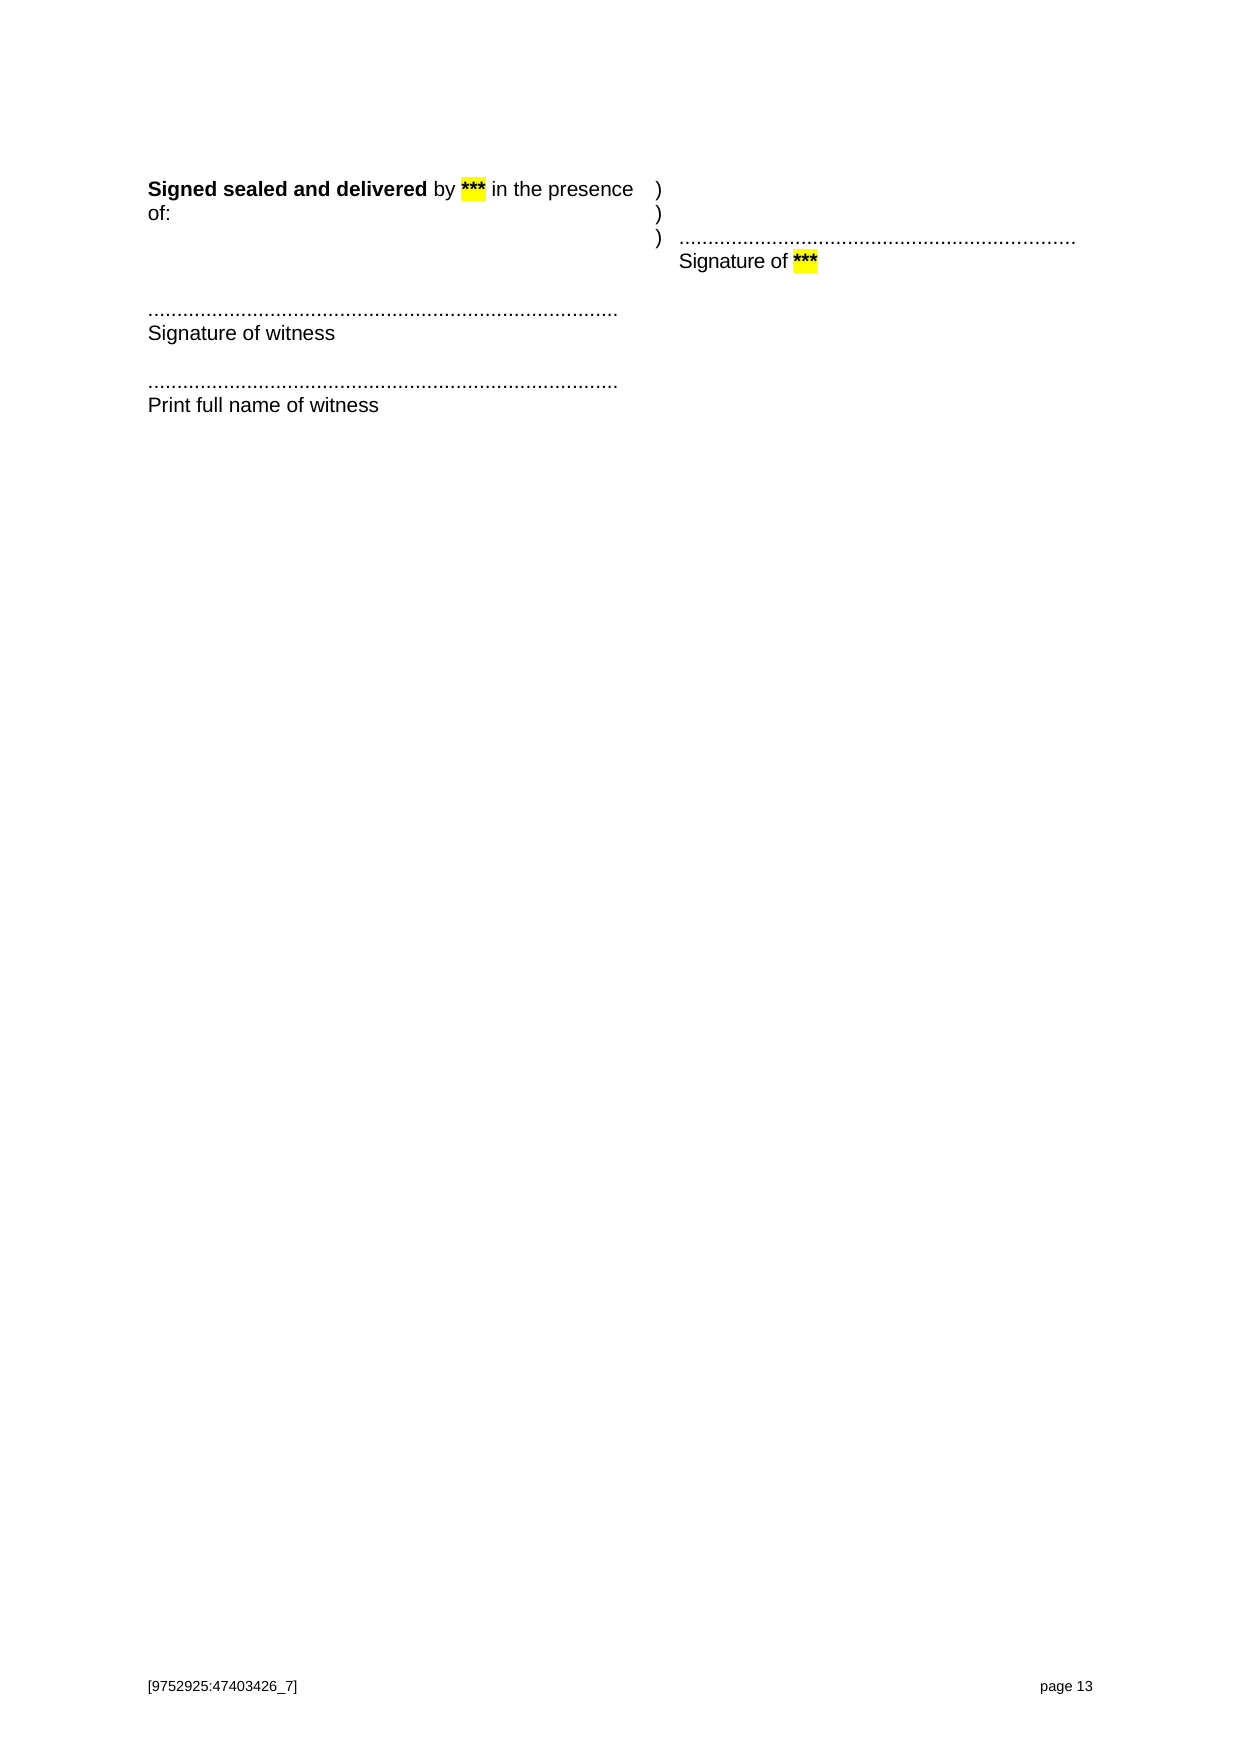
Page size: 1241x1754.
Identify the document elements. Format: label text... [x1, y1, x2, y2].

text Print full name of witness [148, 393, 1093, 417]
text Signature of witness [148, 321, 1093, 345]
table_header ) ) ) Signature of *** [655, 177, 1093, 273]
table_header Signed sealed and delivered by *** in the presence of: [148, 177, 655, 273]
